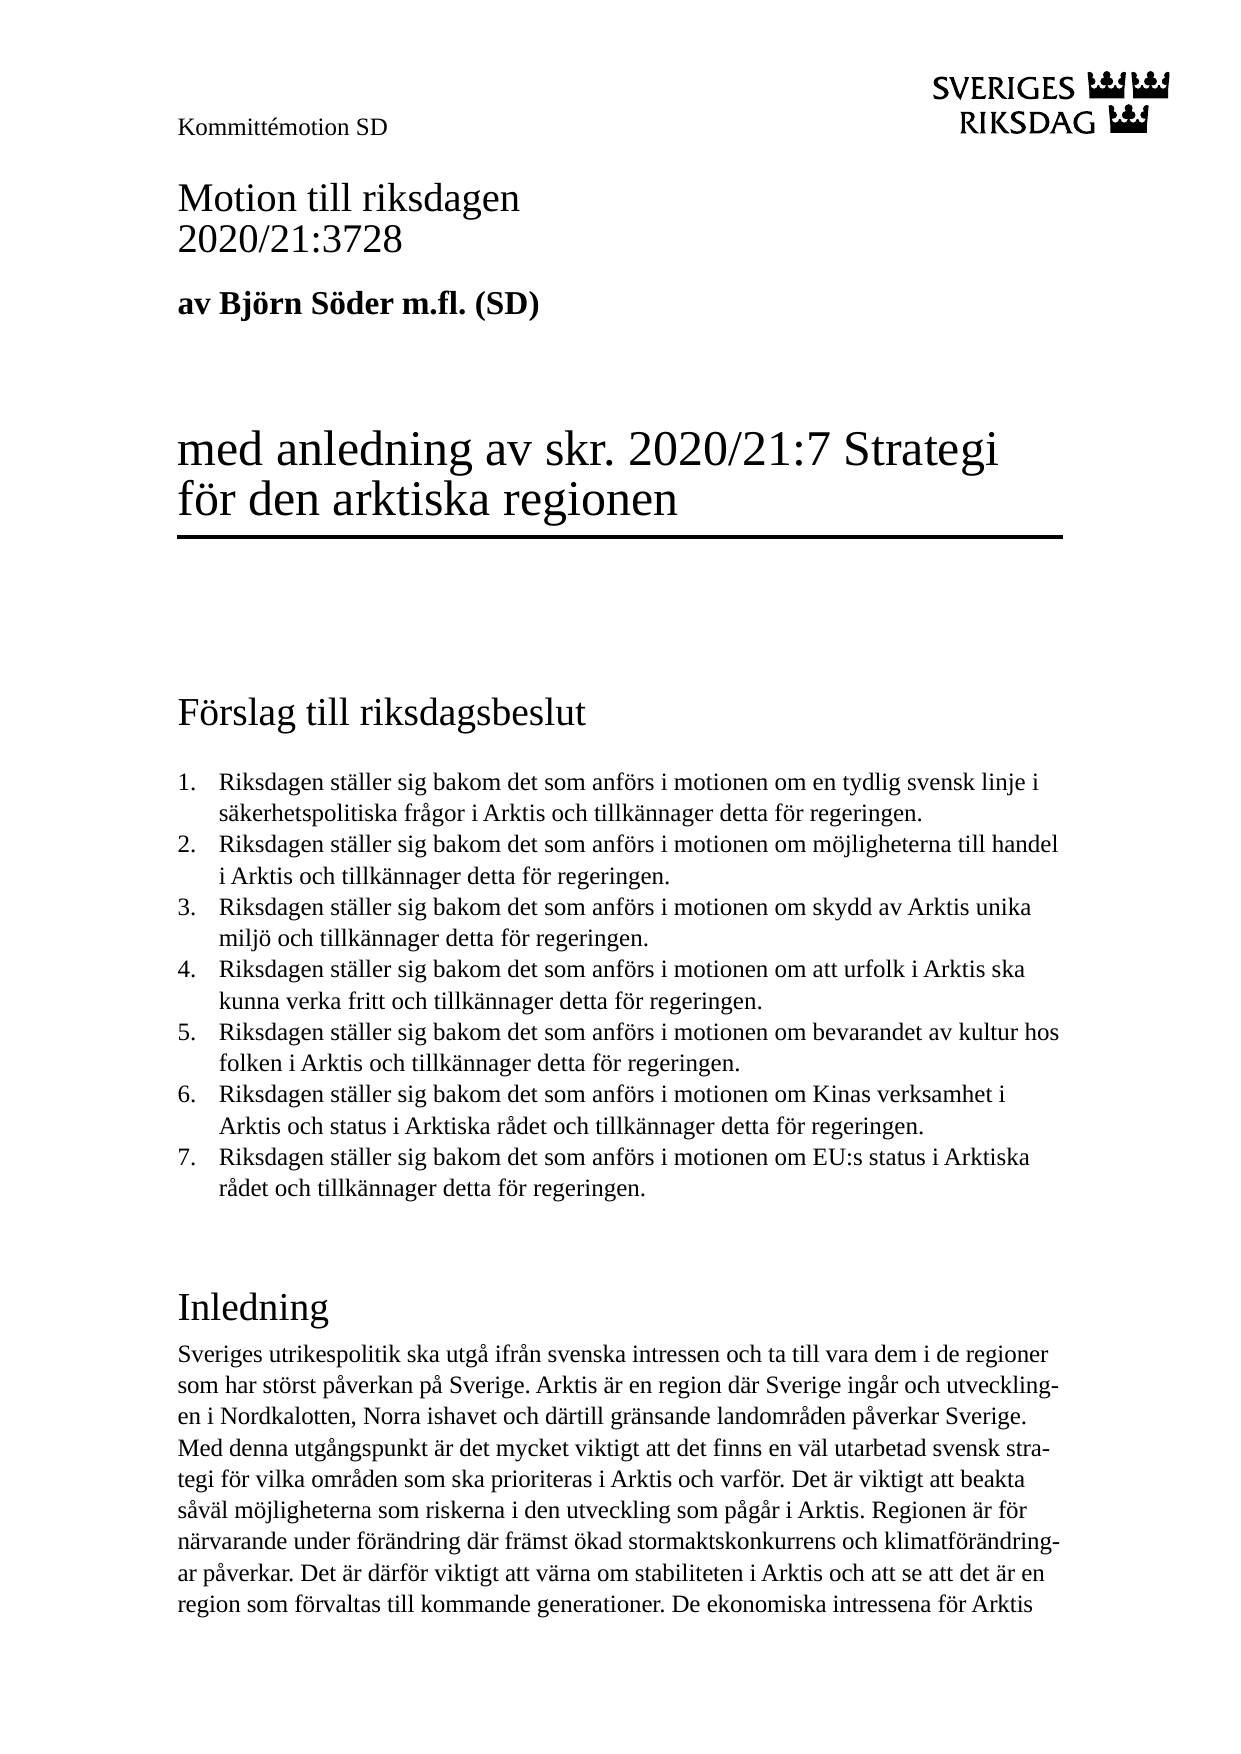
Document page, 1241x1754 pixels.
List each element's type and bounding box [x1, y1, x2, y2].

text [177, 1336, 1063, 1618]
